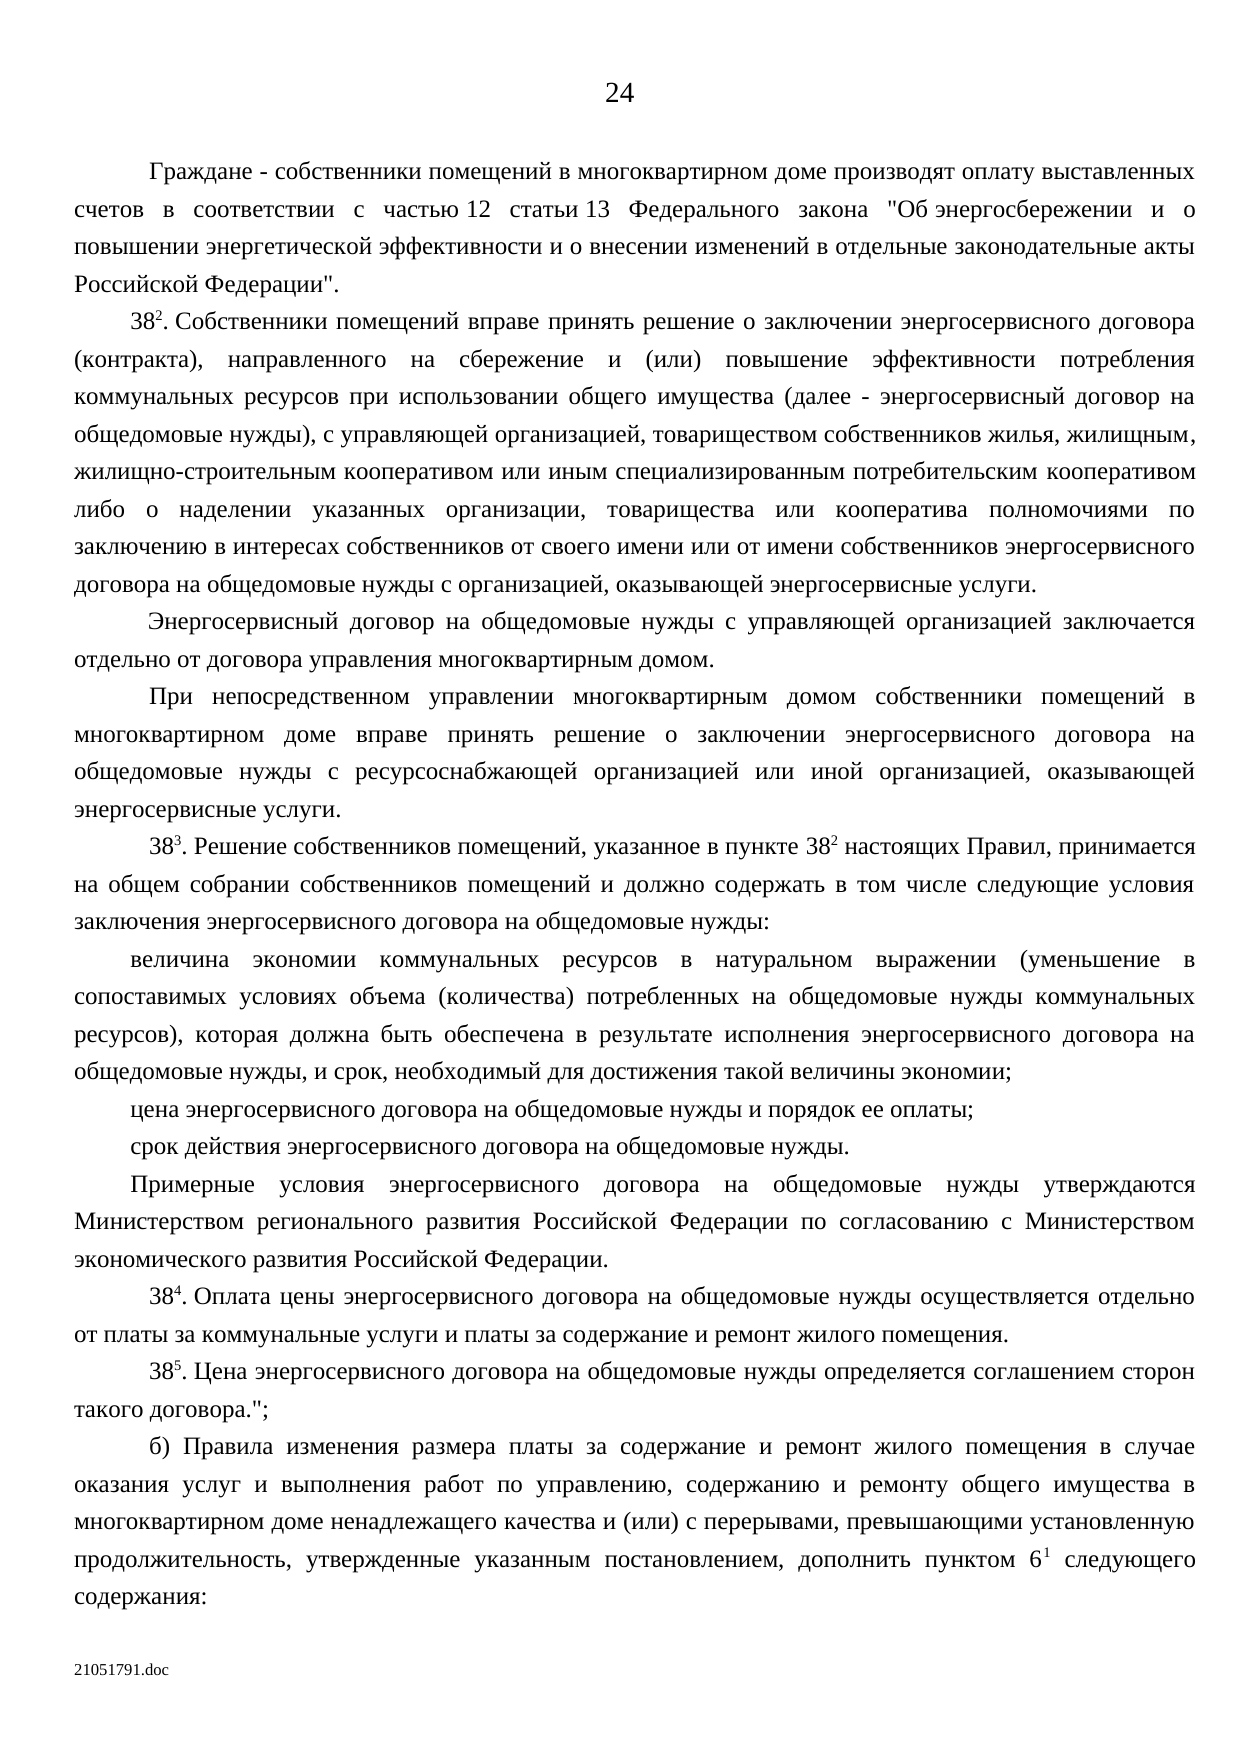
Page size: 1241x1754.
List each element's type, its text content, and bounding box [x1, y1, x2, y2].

text 384. Оплата цены энергосервисного договора на общедомовые нужды осуществляется отдельно от платы за коммунальные услуги и платы за содержание и ремонт жилого помещения. [74, 1273, 1196, 1348]
text Примерные условия энергосервисного договора на общедомовые нужды утверждаются Министерством регионального развития Российской Федерации по согласованию с Министерством экономического развития Российской Федерации. [74, 1160, 1196, 1273]
text 382. Собственники помещений вправе принять решение о заключении энергосервисного договора (контракта), направленного на сбережение и (или) повышение эффективности потребления коммунальных ресурсов при использовании общего имущества (далее - энергосервисный договор на общедомовые нужды), с управляющей организацией, товариществом собственников жилья, жилищным, жилищно-строительным кооперативом или иным специализированным потребительским кооперативом либо о наделении указанных организации, товарищества или кооператива полномочиями по заключению в интересах собственников от своего имени или от имени собственников энергосервисного договора на общедомовые нужды с организацией, оказывающей энергосервисные услуги. [74, 298, 1196, 598]
text величина экономии коммунальных ресурсов в натуральном выражении (уменьшение в сопоставимых условиях объема (количества) потребленных на общедомовые нужды коммунальных ресурсов), которая должна быть обеспечена в результате исполнения энергосервисного договора на общедомовые нужды, и срок, необходимый для достижения такой величины экономии; [74, 935, 1196, 1085]
text При непосредственном управлении многоквартирным домом собственники помещений в многоквартирном доме вправе принять решение о заключении энергосервисного договора на общедомовые нужды с ресурсоснабжающей организацией или иной организацией, оказывающей энергосервисные услуги. [74, 673, 1196, 823]
text Энергосервисный договор на общедомовые нужды с управляющей организацией заключается отдельно от договора управления многоквартирным домом. [74, 598, 1196, 673]
text 385. Цена энергосервисного договора на общедомовые нужды определяется соглашением сторон такого договора."; [74, 1348, 1196, 1423]
text б) Правила изменения размера платы за содержание и ремонт жилого помещения в случае оказания услуг и выполнения работ по управлению, содержанию и ремонту общего имущества в многоквартирном доме ненадлежащего качества и (или) с перерывами, превышающими установленную продолжительность, утвержденные указанным постановлением, дополнить пунктом 61 следующего содержания: [74, 1423, 1196, 1610]
text 383. Решение собственников помещений, указанное в пункте 382 настоящих Правил, принимается на общем собрании собственников помещений и должно содержать в том числе следующие условия заключения энергосервисного договора на общедомовые нужды: [74, 823, 1196, 935]
text срок действия энергосервисного договора на общедомовые нужды. [74, 1123, 1196, 1160]
text цена энергосервисного договора на общедомовые нужды и порядок ее оплаты; [74, 1085, 1196, 1123]
text Граждане - собственники помещений в многоквартирном доме производят оплату выставленных счетов в соответствии с частью 12 статьи 13 Федерального закона "Об энергосбережении и о повышении энергетической эффективности и о внесении изменений в отдельные законодательные акты Российской Федерации". [74, 148, 1196, 298]
